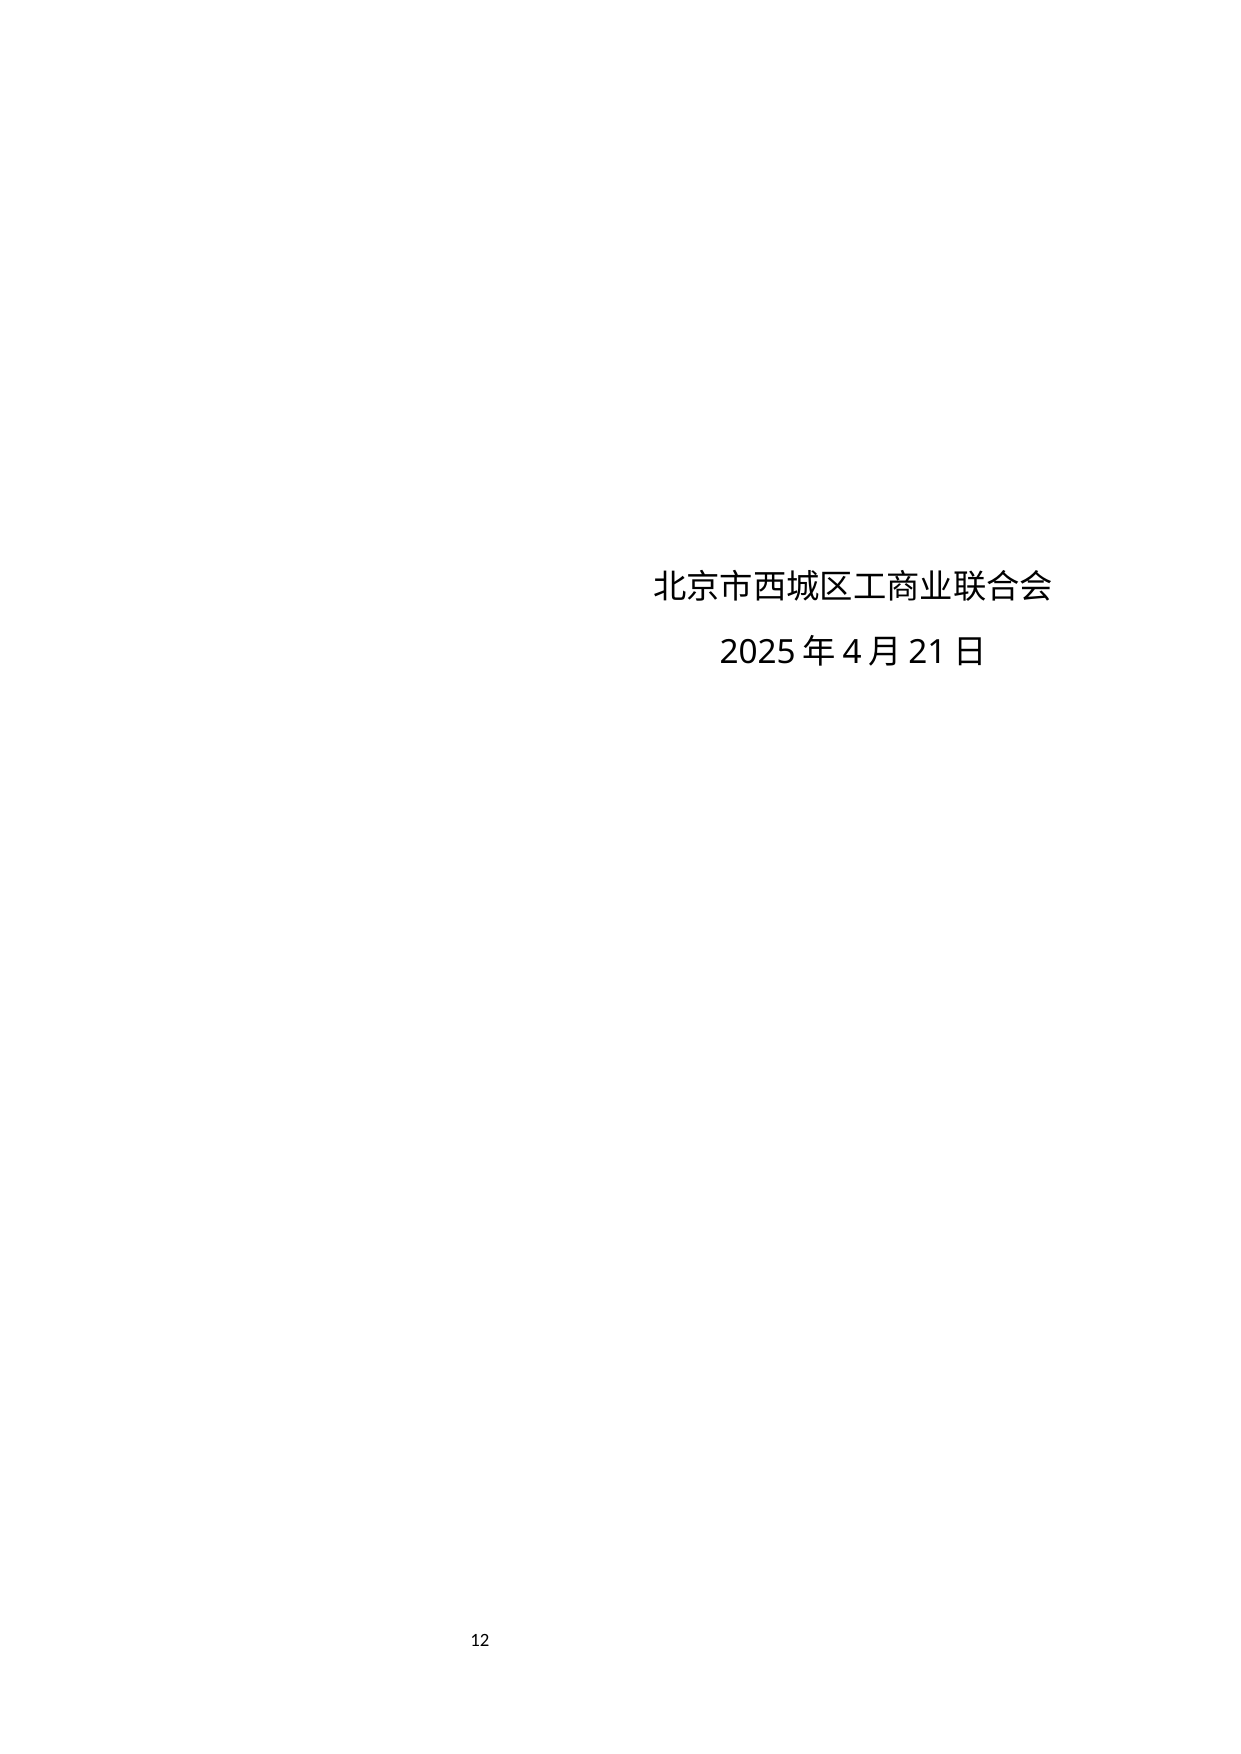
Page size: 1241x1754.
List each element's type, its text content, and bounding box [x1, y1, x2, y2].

text 北京市西城区工商业联合会 [187, 552, 1053, 617]
text 2025年4月21日 [187, 617, 986, 682]
